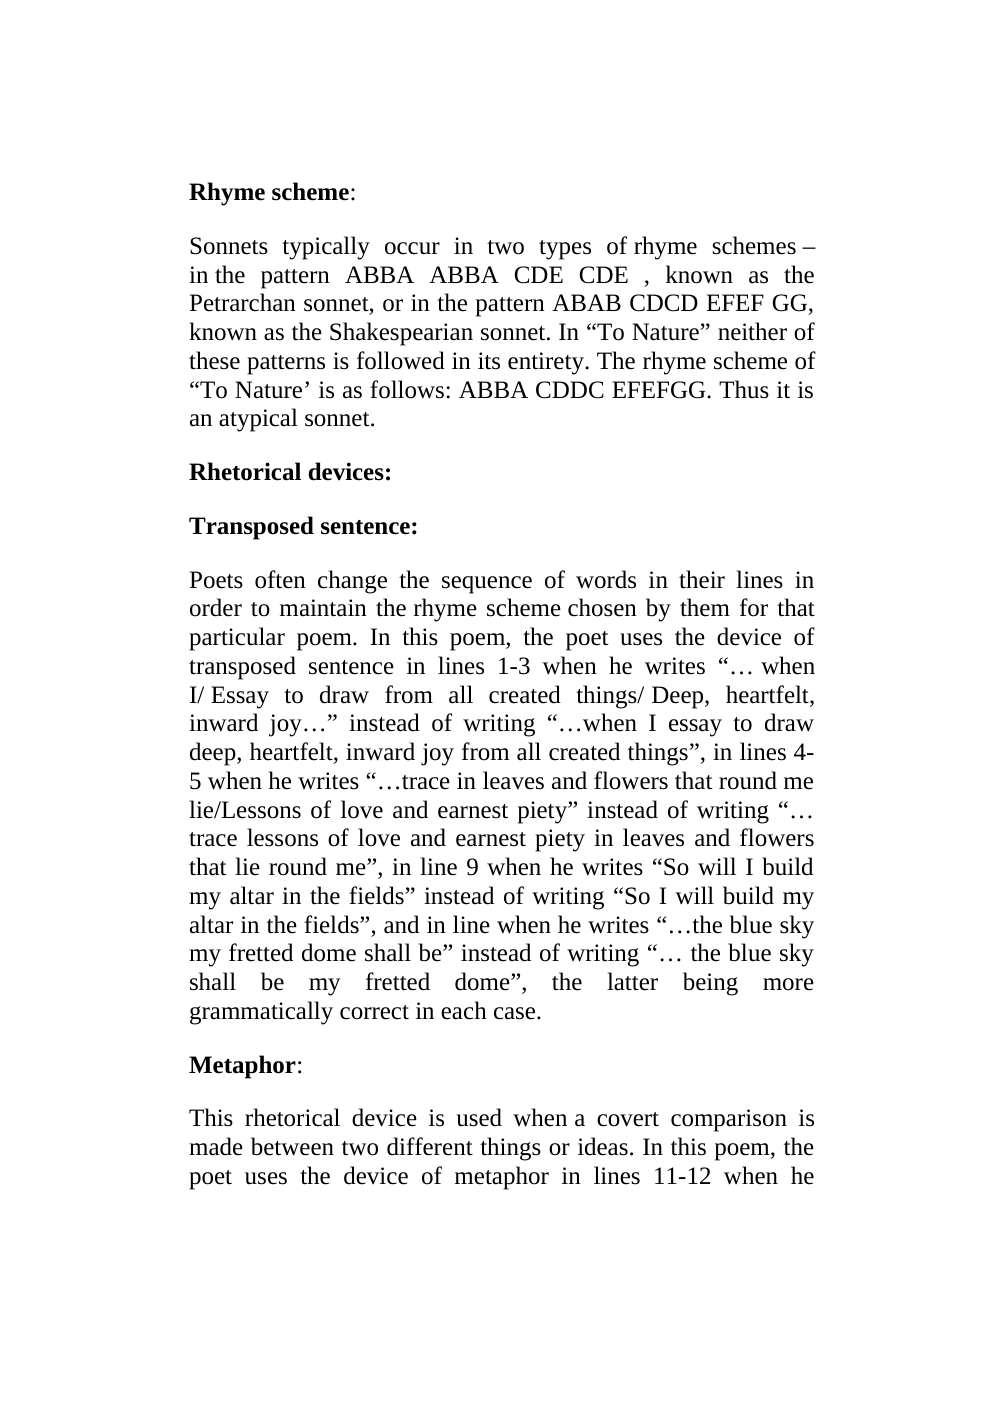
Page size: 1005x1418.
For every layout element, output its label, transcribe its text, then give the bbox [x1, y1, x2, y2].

text Transposed sentence: [189, 511, 815, 540]
text Rhyme scheme: [189, 177, 815, 206]
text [189, 1103, 815, 1190]
text Sonnets typically occur in two types of rhyme schemes – in the pattern ABBA ABBA CDE CDE , known as the Petrarchan sonnet, or in the pattern ABAB CDCD EFEF GG, known as the Shakespearian sonnet. In “To Nature” neither of these patterns is followed in its entirety. The rhyme scheme of “To Nature’ is as follows: ABBA CDDC EFEFGG. Thus it is an atypical sonnet. [189, 231, 815, 432]
text Rhetorical devices: [189, 457, 815, 486]
text Metaphor: [189, 1050, 815, 1078]
text Poets often change the sequence of words in their lines in order to maintain the rhyme scheme chosen by them for that particular poem. In this poem, the poet uses the device of transposed sentence in lines 1-3 when he writes “… when I/ Essay to draw from all created things/ Deep, heartfelt, inward joy…” instead of writing “…when I essay to draw deep, heartfelt, inward joy from all created things”, in lines 4-5 when he writes “…trace in leaves and flowers that round me lie/Lessons of love and earnest piety” instead of writing “… trace lessons of love and earnest piety in leaves and flowers that lie round me”, in line 9 when he writes “So will I build my altar in the fields” instead of writing “So I will build my altar in the fields”, and in line when he writes “…the blue sky my fretted dome shall be” instead of writing “… the blue sky shall be my fretted dome”, the latter being more grammatically correct in each case. [189, 565, 815, 1025]
